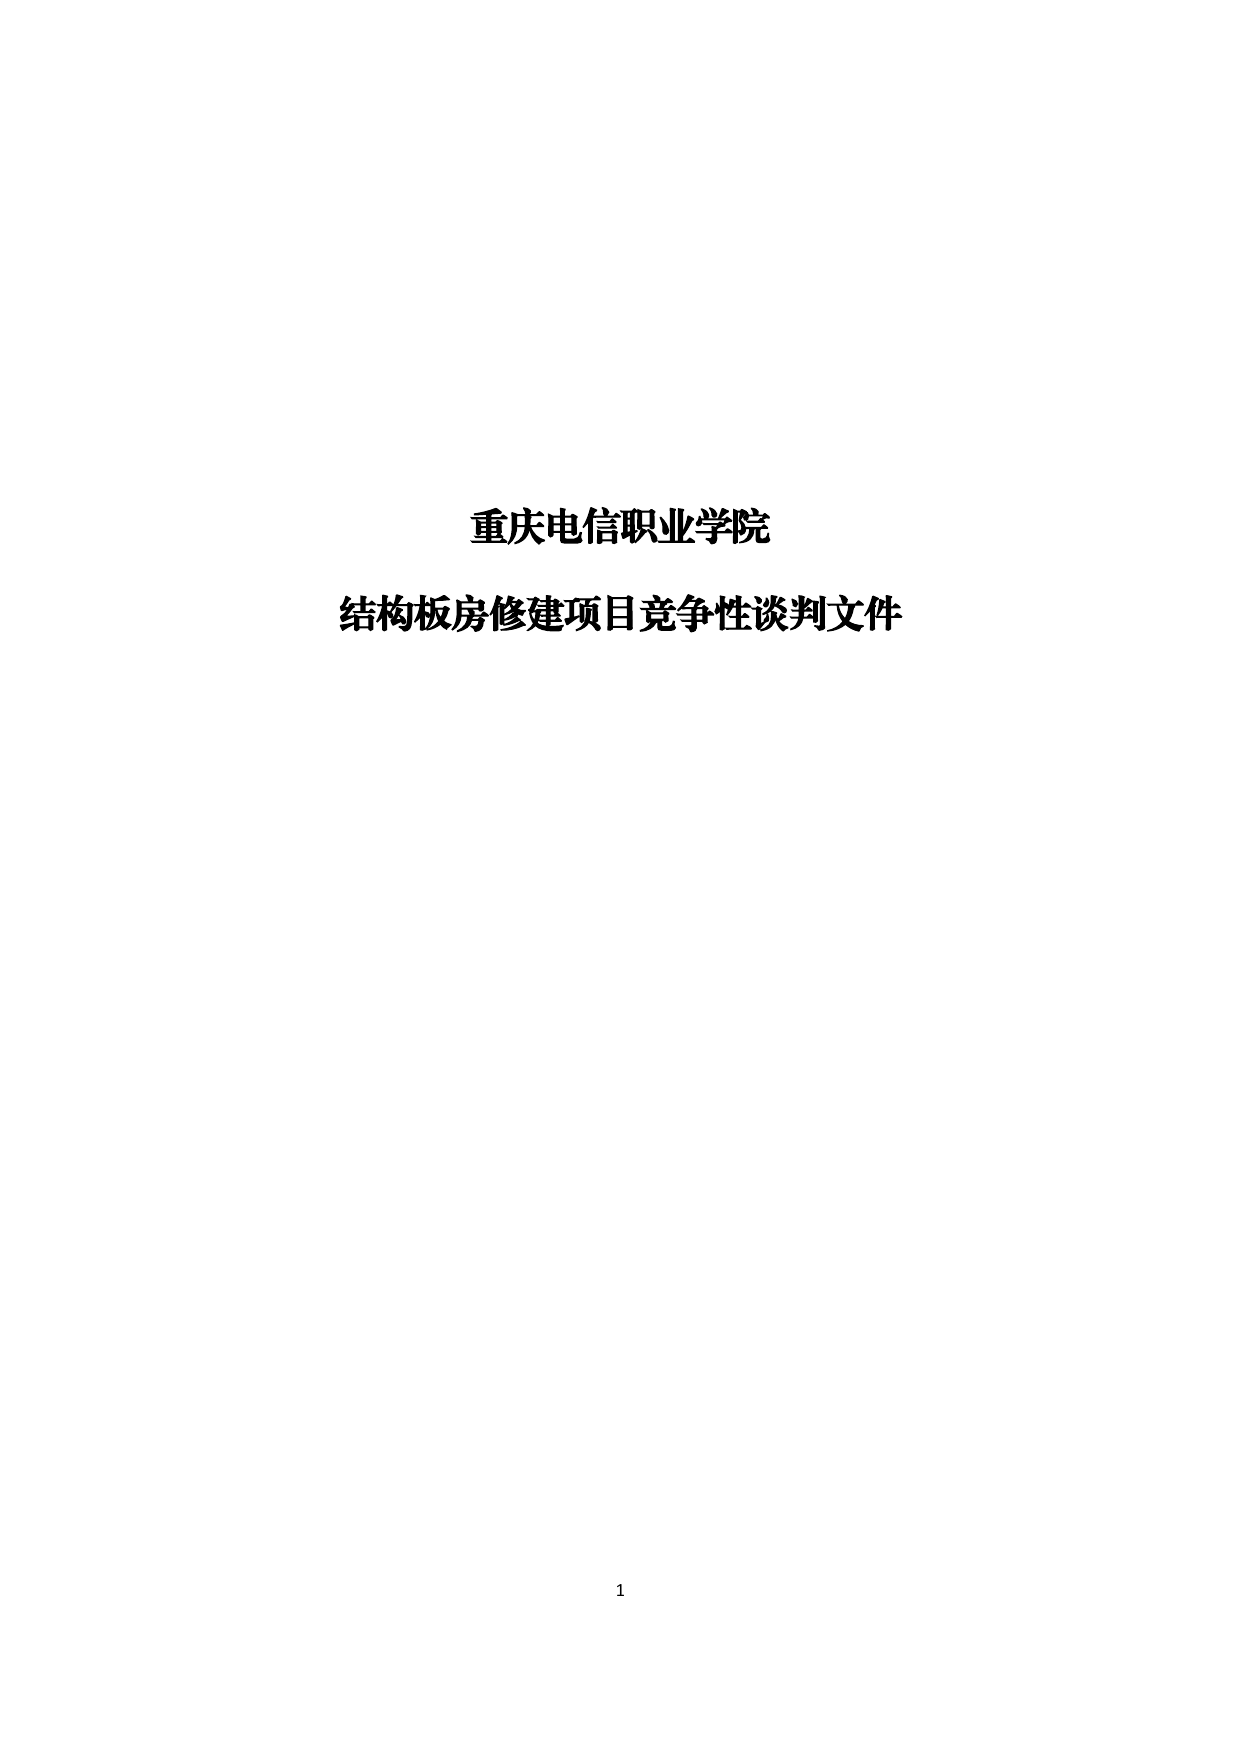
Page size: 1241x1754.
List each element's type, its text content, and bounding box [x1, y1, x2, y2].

text 重庆电信职业学院 [89, 495, 1152, 560]
text 结构板房修建项目竞争性谈判文件 [89, 582, 1152, 647]
